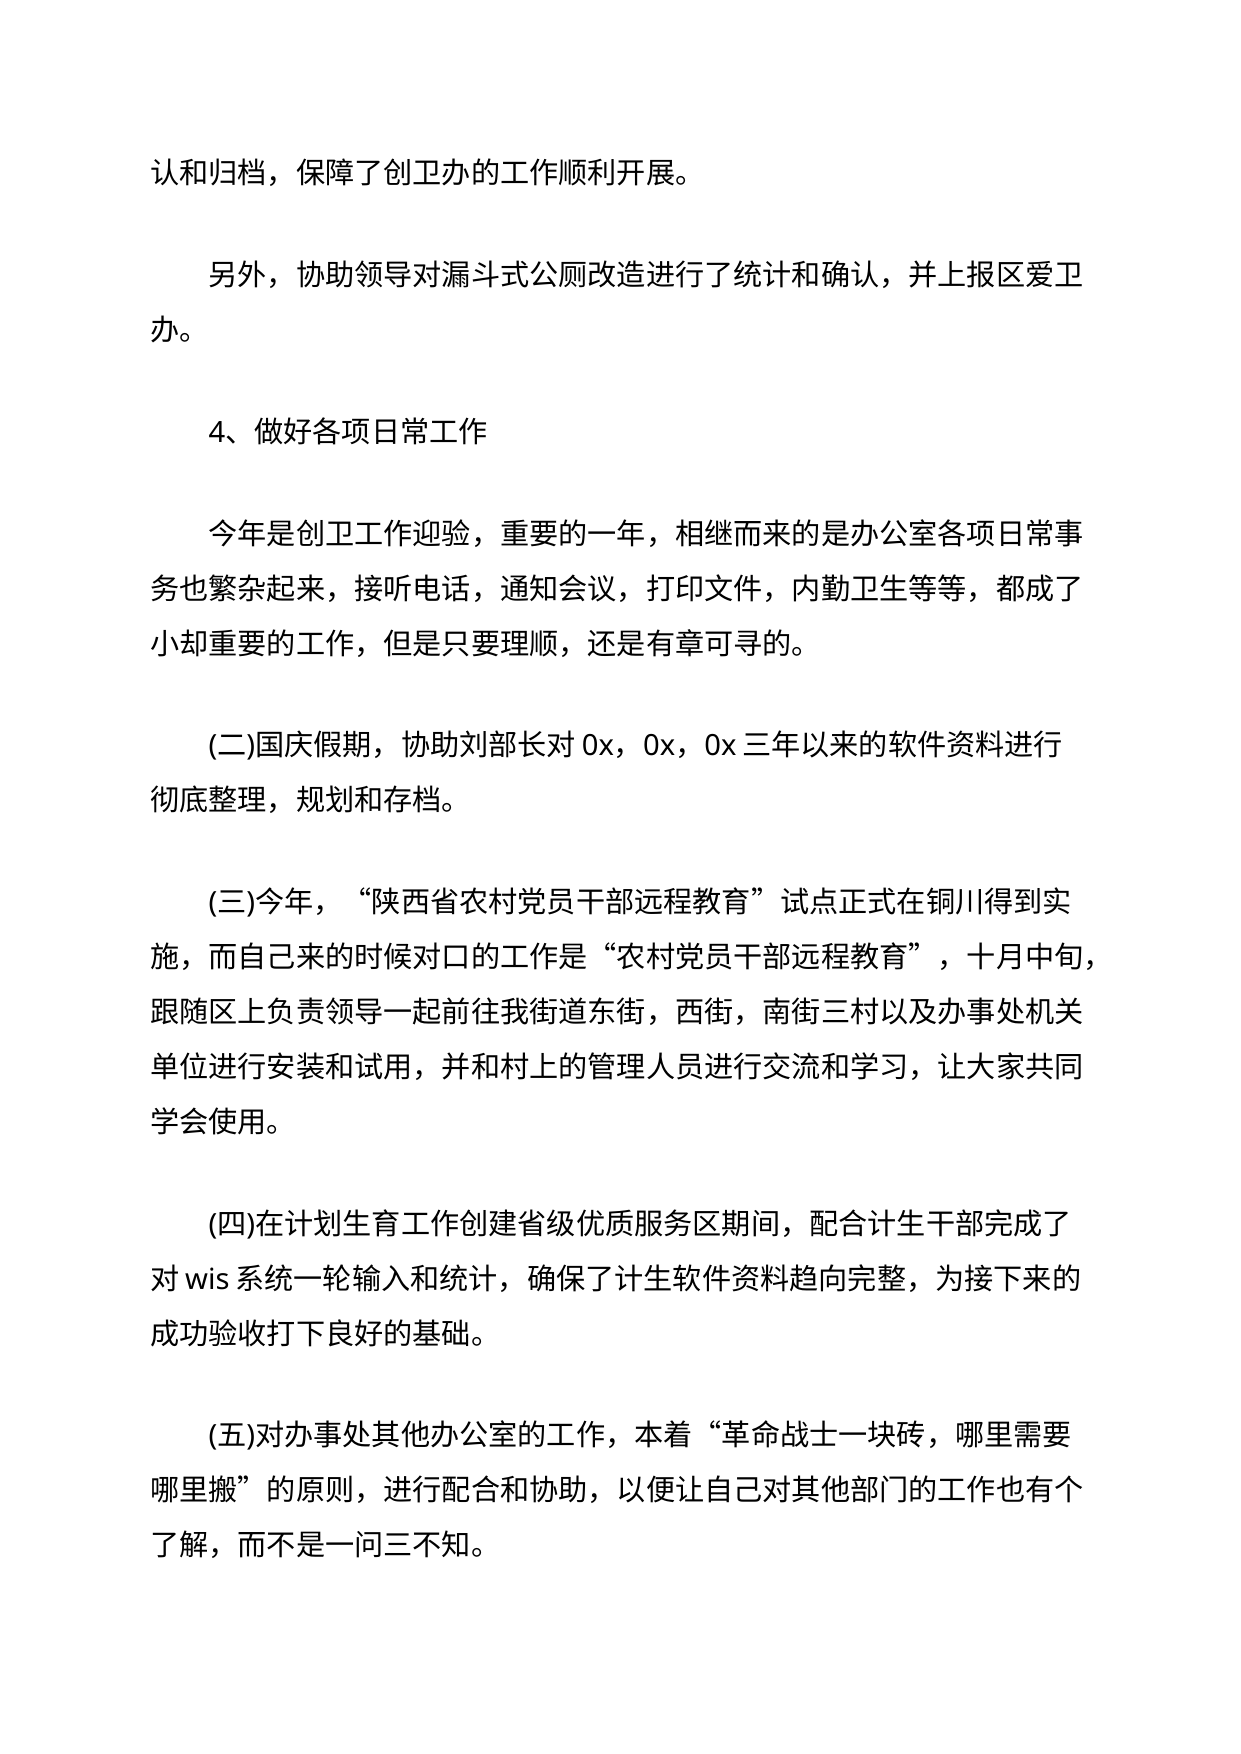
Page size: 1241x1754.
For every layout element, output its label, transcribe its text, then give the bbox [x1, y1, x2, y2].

text 今年是创卫工作迎验，重要的一年，相继而来的是办公室各项日常事务也繁杂起来，接听电话，通知会议，打印文件，内勤卫生等等，都成了小却重要的工作，但是只要理顺，还是有章可寻的。 [150, 510, 1090, 662]
text 另外，协助领导对漏斗式公厕改造进行了统计和确认，并上报区爱卫办。 [150, 252, 1090, 349]
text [150, 150, 1090, 192]
text 4、做好各项日常工作 [150, 408, 1090, 451]
text (五)对办事处其他办公室的工作，本着“革命战士一块砖，哪里需要哪里搬”的原则，进行配合和协助，以便让自己对其他部门的工作也有个了解，而不是一问三不知。 [150, 1412, 1090, 1564]
text (三)今年，“陕西省农村党员干部远程教育”试点正式在铜川得到实施，而自己来的时候对口的工作是“农村党员干部远程教育”，十月中旬，跟随区上负责领导一起前往我街道东街，西街，南街三村以及办事处机关单位进行安装和试用，并和村上的管理人员进行交流和学习，让大家共同学会使用。 [150, 879, 1090, 1141]
text (四)在计划生育工作创建省级优质服务区期间，配合计生干部完成了对wis系统一轮输入和统计，确保了计生软件资料趋向完整，为接下来的成功验收打下良好的基础。 [150, 1200, 1090, 1352]
text (二)国庆假期，协助刘部长对0x，0x，0x三年以来的软件资料进行彻底整理，规划和存档。 [150, 722, 1090, 819]
